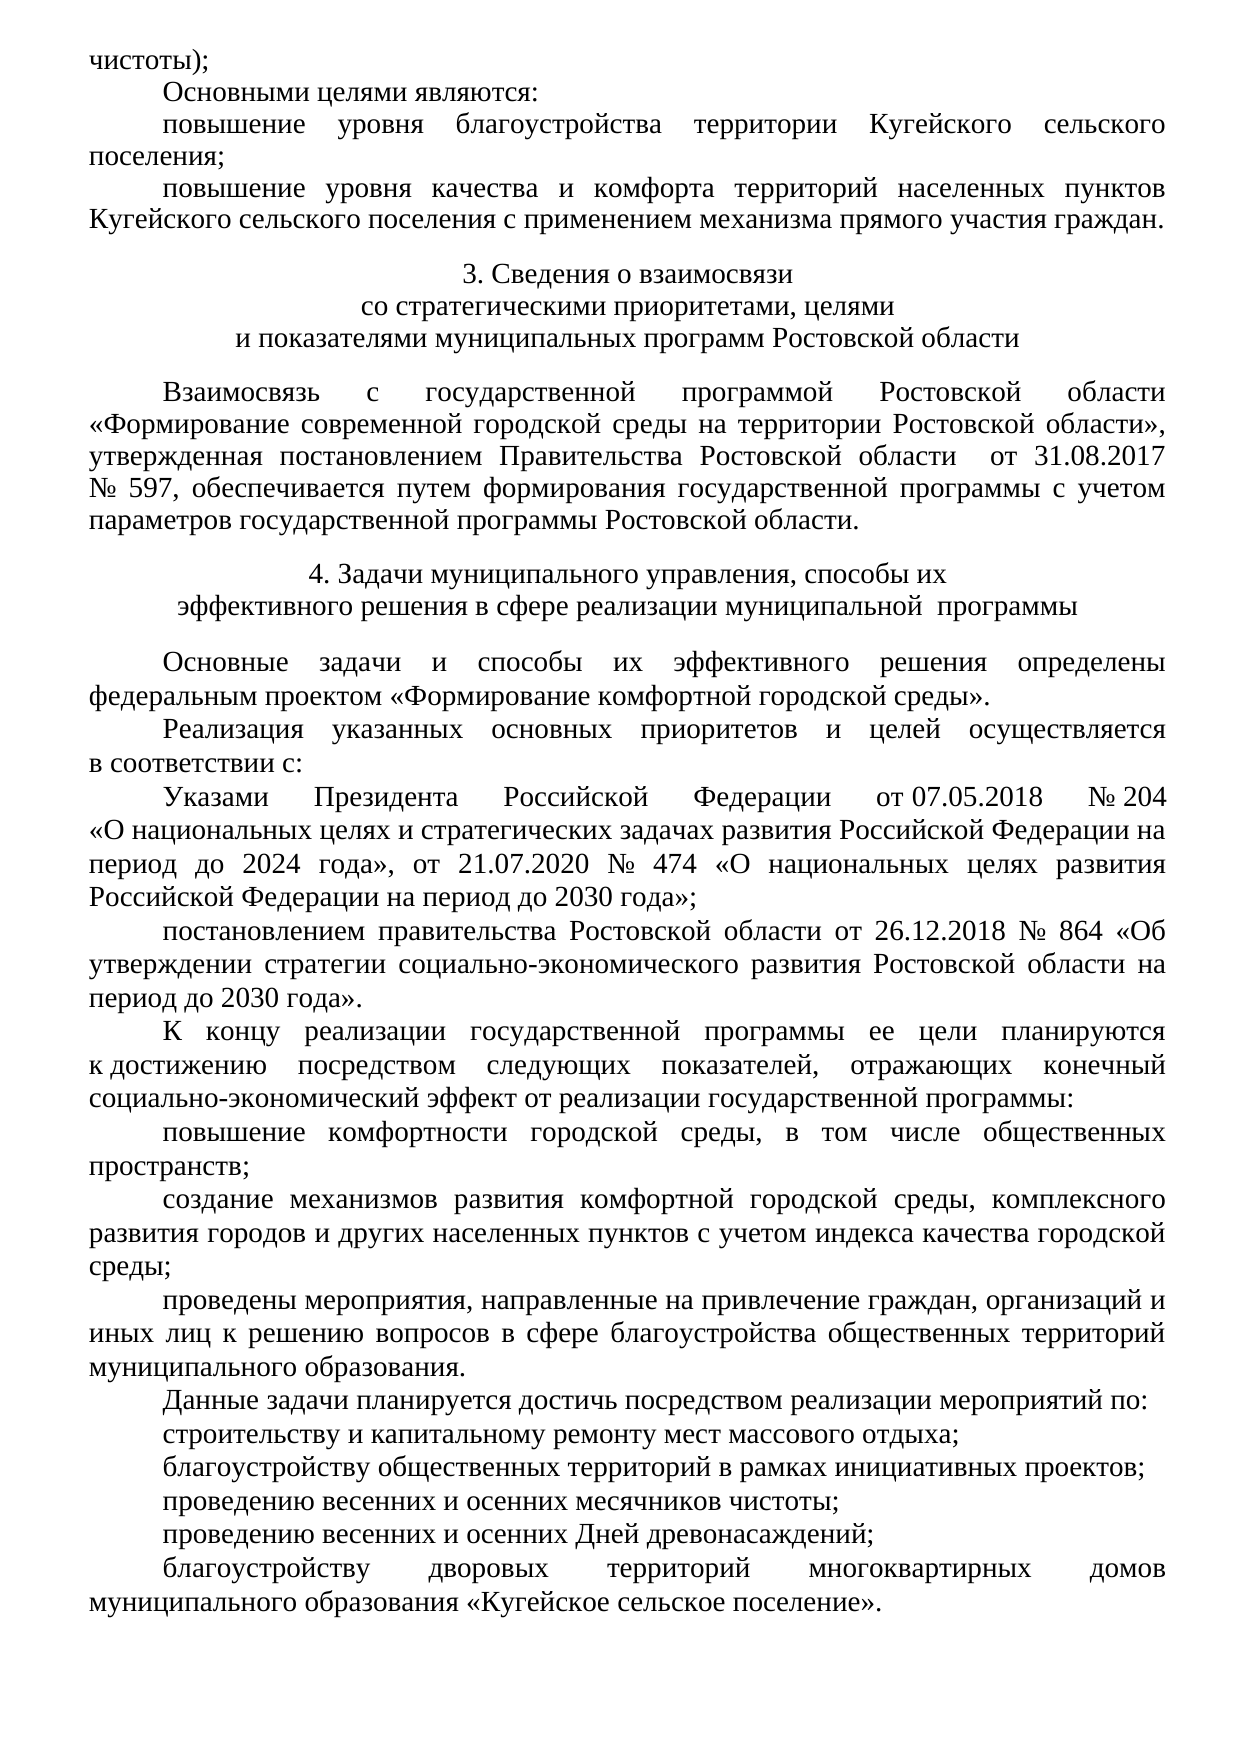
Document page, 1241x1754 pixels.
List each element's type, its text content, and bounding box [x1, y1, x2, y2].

text благоустройству общественных территорий в рамках инициативных проектов; [89, 1449, 1167, 1483]
text проведены мероприятия, направленные на привлечение граждан, организаций и иных лиц к решению вопросов в сфере благоустройства общественных территорий муниципального образования. [89, 1282, 1167, 1382]
text повышение уровня благоустройства территории Кугейского сельского поселения; [89, 108, 1167, 172]
text Взаимосвязь с государственной программой Ростовской области «Формирование современной городской среды на территории Ростовской области», утвержденная постановлением Правительства Ростовской области от 31.08.2017 № 597, обеспечивается путем формирования государственной программы с учетом параметров государственной программы Ростовской области. [89, 376, 1167, 535]
text и показателями муниципальных программ Ростовской области [89, 322, 1167, 353]
text Указами Президента Российской Федерации от 07.05.2018 № 204 «О национальных целях и стратегических задачах развития Российской Федерации на период до 2024 года», от 21.07.2020 № 474 «О национальных целях развития Российской Федерации на период до 2030 года»; [89, 779, 1167, 913]
text создание механизмов развития комфортной городской среды, комплексного развития городов и других населенных пунктов с учетом индекса качества городской среды; [89, 1181, 1167, 1282]
text проведению весенних и осенних месячников чистоты; [89, 1483, 1167, 1517]
text со стратегическими приоритетами, целями [89, 290, 1167, 322]
text постановлением правительства Ростовской области от 26.12.2018 № 864 «Об утверждении стратегии социально-экономического развития Ростовской области на период до 2030 года». [89, 913, 1167, 1013]
text Данные задачи планируется достичь посредством реализации мероприятий по: [89, 1382, 1167, 1416]
text благоустройству дворовых территорий многоквартирных домов муниципального образования «Кугейское сельское поселение». [89, 1550, 1167, 1617]
text Основные задачи и способы их эффективного решения определены федеральным проектом «Формирование комфортной городской среды». [89, 644, 1167, 712]
text 4. Задачи муниципального управления, способы их [89, 558, 1167, 590]
text К концу реализации государственной программы ее цели планируются к достижению посредством следующих показателей, отражающих конечный социально-экономический эффект от реализации государственной программы: [89, 1013, 1167, 1114]
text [89, 44, 1167, 76]
text проведению весенних и осенних Дней древонасаждений; [89, 1517, 1167, 1550]
text эффективного решения в сфере реализации муниципальной программы [89, 590, 1167, 622]
text повышение комфортности городской среды, в том числе общественных пространств; [89, 1114, 1167, 1181]
text строительству и капитальному ремонту мест массового отдыха; [89, 1416, 1167, 1449]
text повышение уровня качества и комфорта территорий населенных пунктов Кугейского сельского поселения с применением механизма прямого участия граждан. [89, 172, 1167, 235]
text 3. Сведения о взаимосвязи [89, 258, 1167, 290]
text Реализация указанных основных приоритетов и целей осуществляется в соответствии с: [89, 712, 1167, 779]
text Основными целями являются: [89, 76, 1167, 108]
